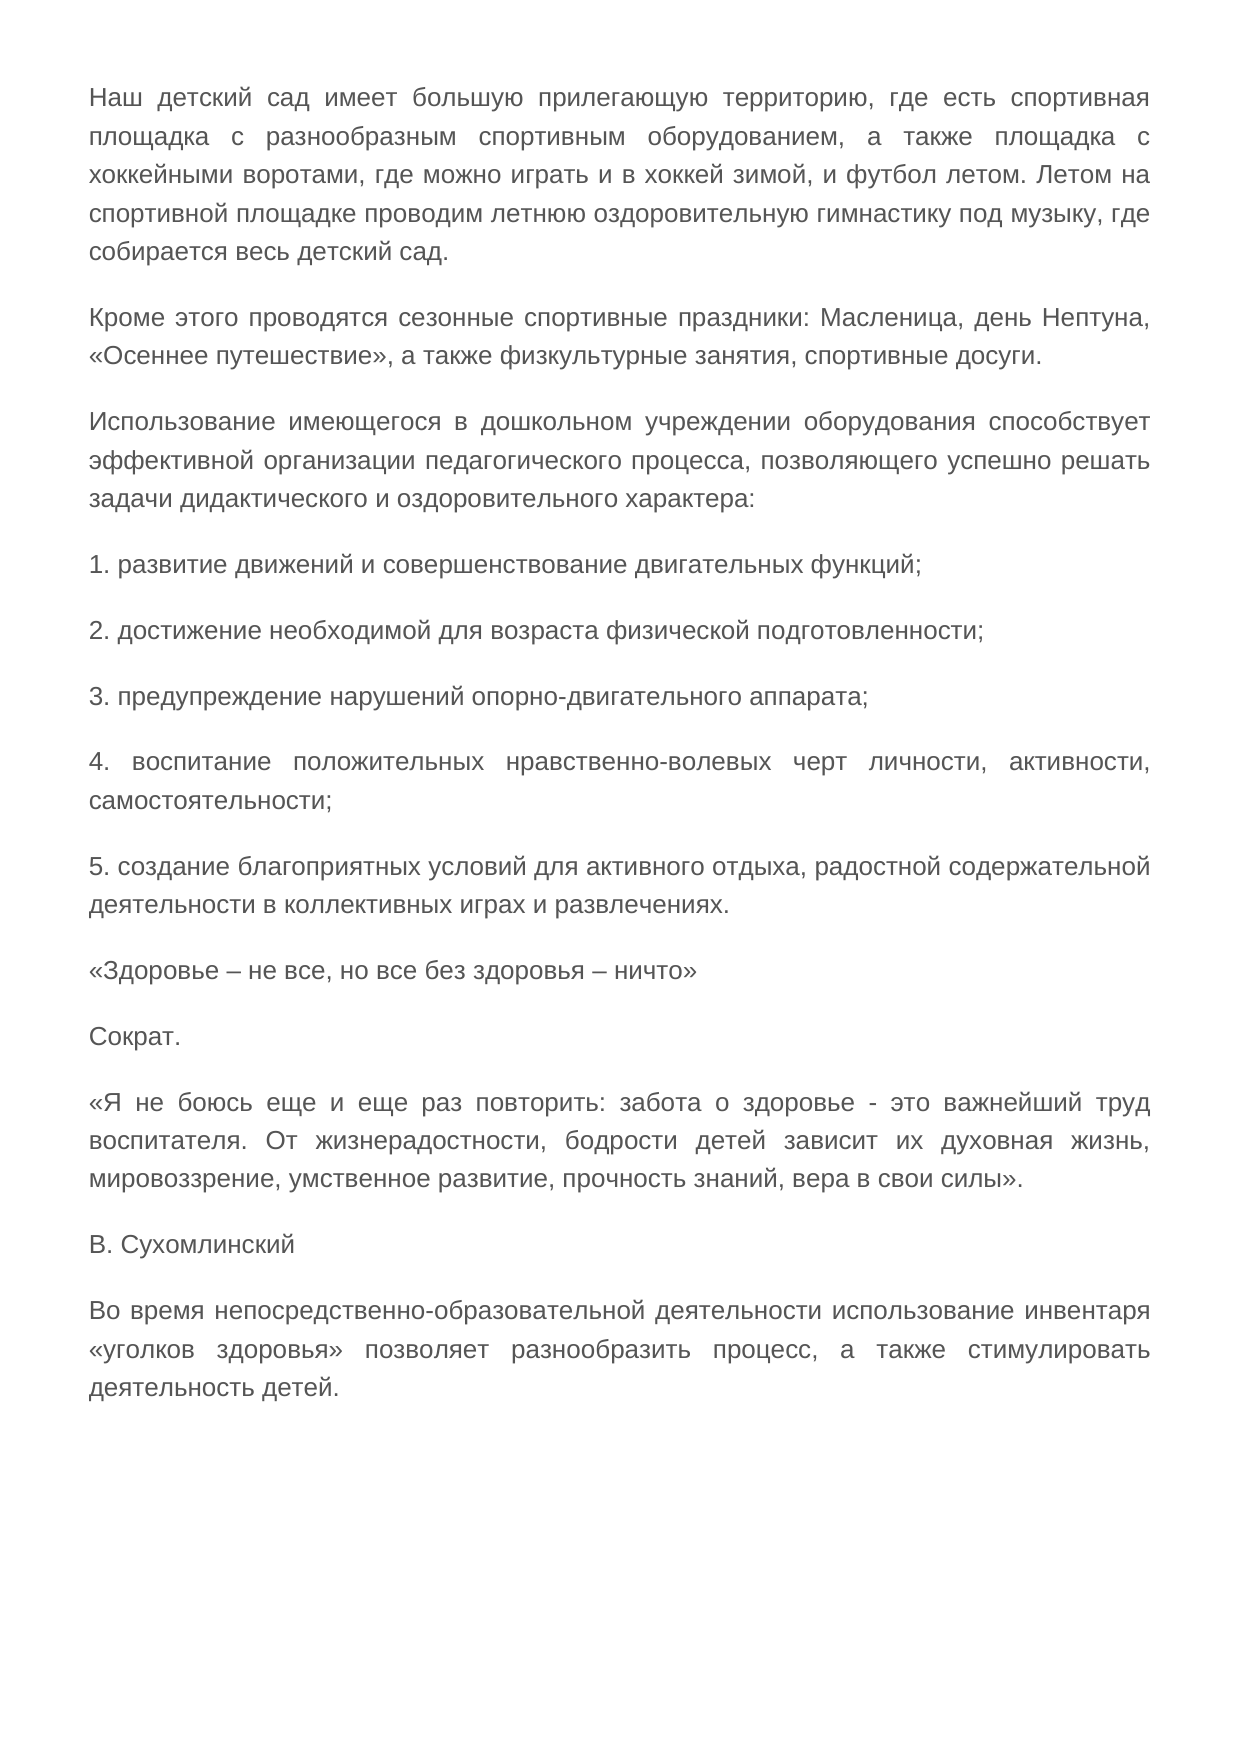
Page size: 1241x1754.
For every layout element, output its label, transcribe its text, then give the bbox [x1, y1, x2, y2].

text Наш детский сад имеет большую прилегающую территорию, где есть спортивная площадка с разнообразным спортивным оборудованием, а также площадка с хоккейными воротами, где можно играть и в хоккей зимой, и футбол летом. Летом на спортивной площадке проводим летнюю оздоровительную гимнастику под музыку, где собирается весь детский сад. [88, 74, 1152, 266]
text 2. достижение необходимой для возраста физической подготовленности; [88, 606, 1152, 645]
text В. Сухомлинский [88, 1221, 1152, 1259]
text 5. создание благоприятных условий для активного отдыха, радостной содержательной деятельности в коллективных играх и развлечениях. [88, 842, 1152, 919]
text Кроме этого проводятся сезонные спортивные праздники: Масленица, день Нептуна, «Осеннее путешествие», а также физкультурные занятия, спортивные досуги. [88, 293, 1152, 370]
text 3. предупреждение нарушений опорно-двигательного аппарата; [88, 672, 1152, 711]
text «Здоровье – не все, но все без здоровья – ничто» [88, 946, 1152, 985]
text «Я не боюсь еще и еще раз повторить: забота о здоровье - это важнейший труд воспитателя. От жизнерадостности, бодрости детей зависит их духовная жизнь, мировоззрение, умственное развитие, прочность знаний, вера в свои силы». [88, 1078, 1152, 1193]
text 4. воспитание положительных нравственно-волевых черт личности, активности, самостоятельности; [88, 738, 1152, 815]
text Во время непосредственно-образовательной деятельности использование инвентаря «уголков здоровья» позволяет разнообразить процесс, а также стимулировать деятельность детей. [88, 1287, 1152, 1402]
text Сократ. [88, 1012, 1152, 1051]
text 1. развитие движений и совершенствование двигательных функций; [88, 540, 1152, 579]
text Использование имеющегося в дошкольном учреждении оборудования способствует эффективной организации педагогического процесса, позволяющего успешно решать задачи дидактического и оздоровительного характера: [88, 398, 1152, 513]
